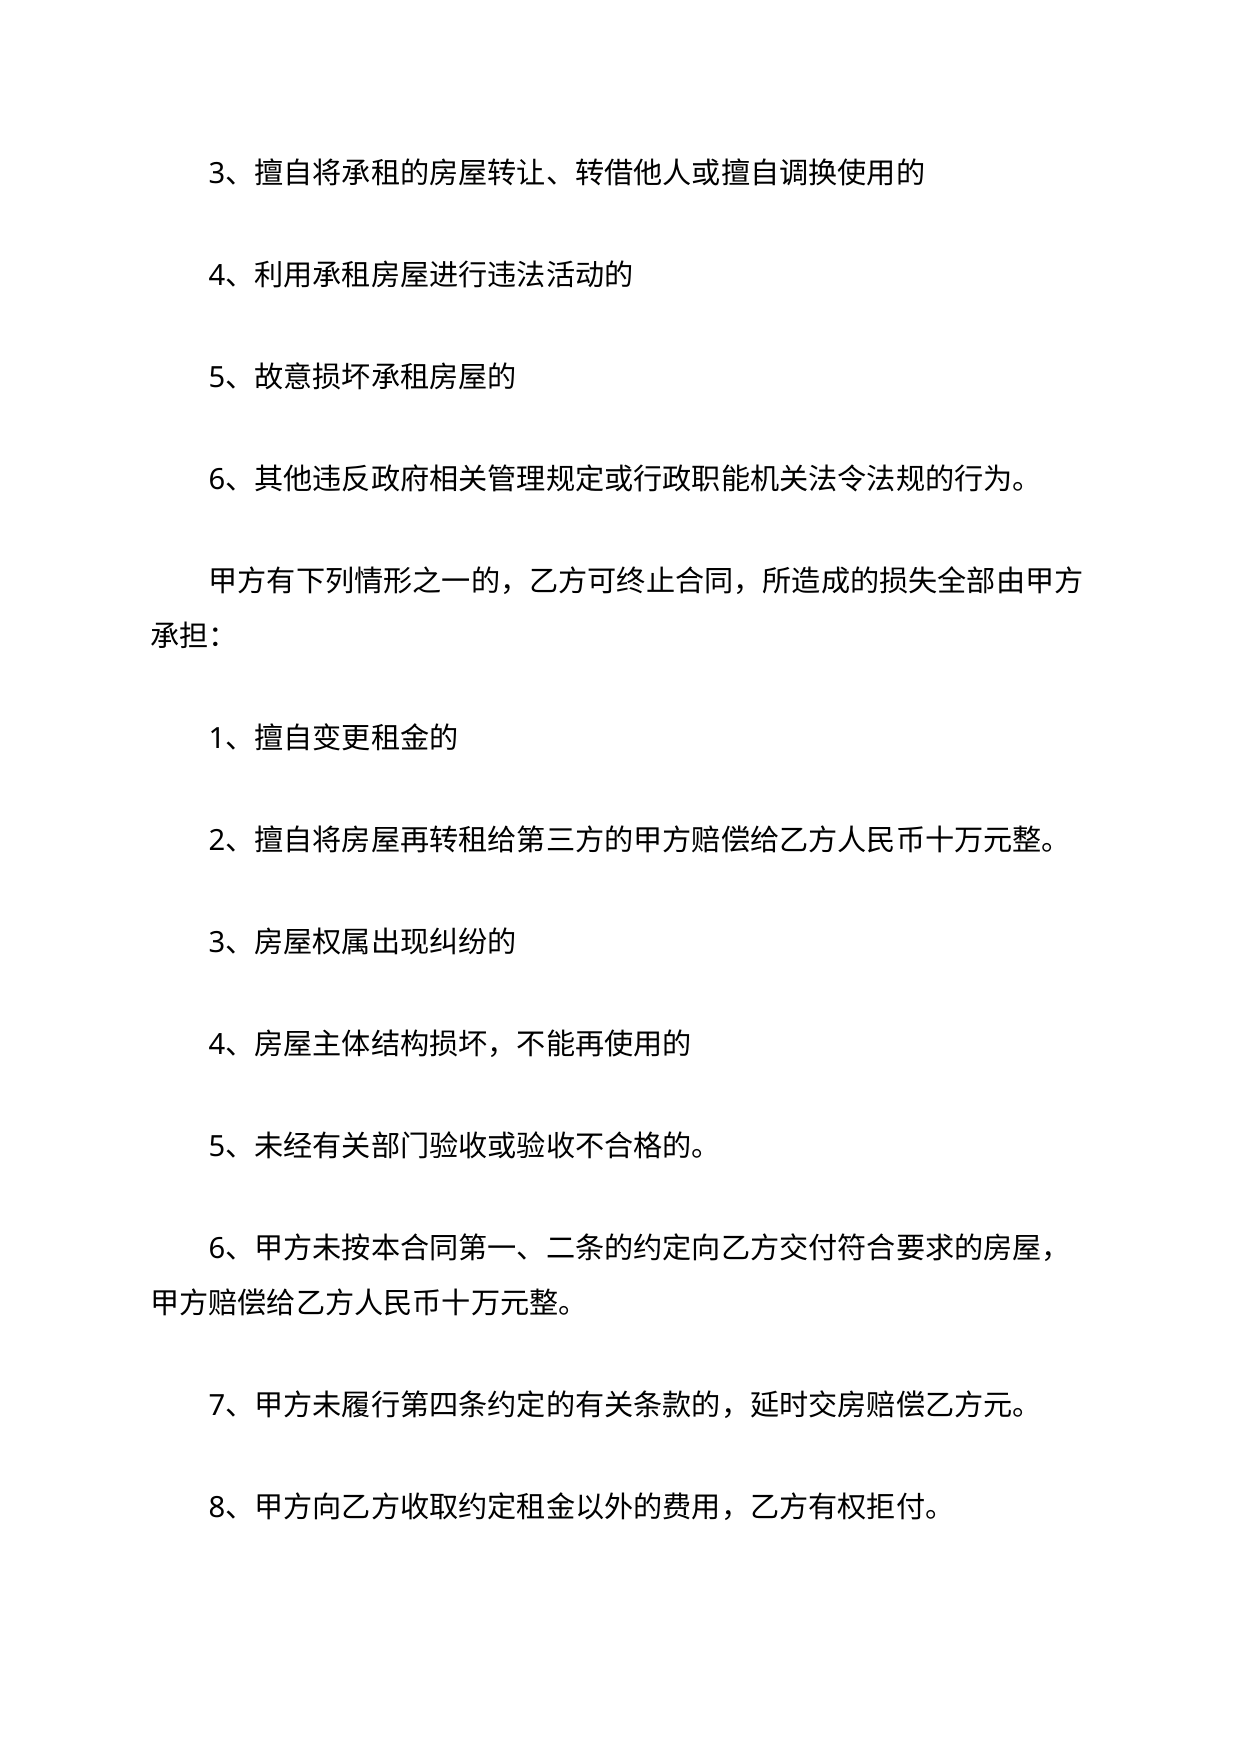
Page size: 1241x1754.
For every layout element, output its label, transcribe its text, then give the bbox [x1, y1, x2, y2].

text 6、甲方未按本合同第一、二条的约定向乙方交付符合要求的房屋，甲方赔偿给乙方人民币十万元整。 [150, 1224, 1090, 1322]
text 5、故意损坏承租房屋的 [150, 354, 1090, 396]
text 2、擅自将房屋再转租给第三方的甲方赔偿给乙方人民币十万元整。 [150, 817, 1090, 859]
text 7、甲方未履行第四条约定的有关条款的，延时交房赔偿乙方元。 [150, 1381, 1090, 1424]
text 5、未经有关部门验收或验收不合格的。 [150, 1122, 1090, 1165]
text 甲方有下列情形之一的，乙方可终止合同，所造成的损失全部由甲方承担： [150, 558, 1090, 655]
text 8、甲方向乙方收取约定租金以外的费用，乙方有权拒付。 [150, 1483, 1090, 1526]
text 4、利用承租房屋进行违法活动的 [150, 252, 1090, 294]
text 3、房屋权属出现纠纷的 [150, 918, 1090, 961]
text 3、擅自将承租的房屋转让、转借他人或擅自调换使用的 [150, 150, 1090, 192]
text 1、擅自变更租金的 [150, 714, 1090, 757]
text 4、房屋主体结构损坏，不能再使用的 [150, 1021, 1090, 1063]
text 6、其他违反政府相关管理规定或行政职能机关法令法规的行为。 [150, 456, 1090, 498]
